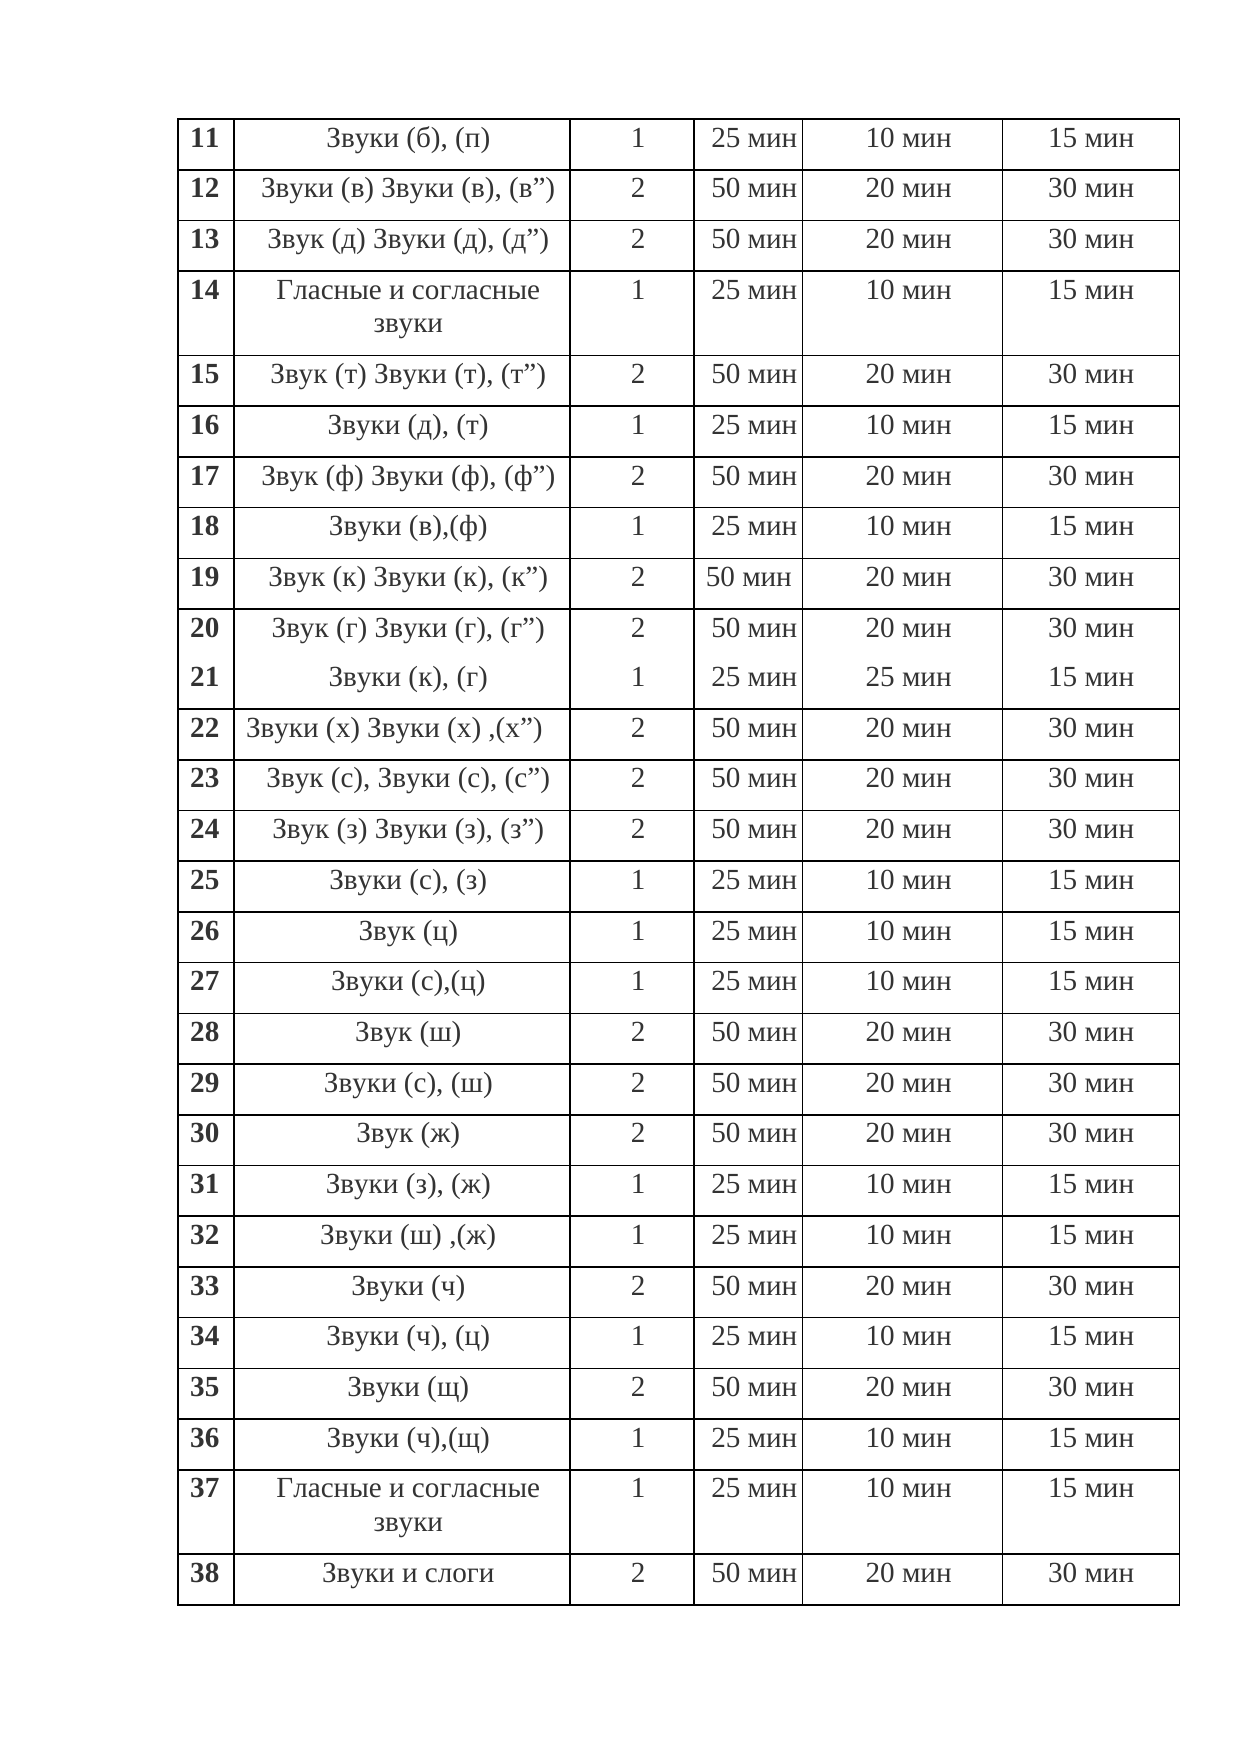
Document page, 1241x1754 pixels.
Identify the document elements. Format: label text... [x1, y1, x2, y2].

table_cell 22 [179, 710, 233, 759]
table_cell 20 мин [803, 1116, 1002, 1165]
table_cell 20 мин [803, 1369, 1002, 1418]
table_cell 50 мин [695, 1065, 802, 1114]
table_cell 10 мин [803, 963, 1002, 1012]
table_cell Звуки (с), (ш) [235, 1065, 569, 1114]
table_cell 10 мин [803, 407, 1002, 456]
table_cell 10 мин [803, 1217, 1002, 1266]
table_cell Звуки (б), (п) [235, 120, 569, 169]
table_cell 50 мин [695, 221, 802, 270]
table_cell 17 [179, 458, 233, 507]
table_cell 27 [179, 963, 233, 1012]
table_cell 30 мин [1003, 559, 1179, 608]
table_cell Звук (г) Звуки (г), (г”) Звуки (к), (г) [235, 610, 569, 708]
table_cell 15 мин [1003, 1420, 1179, 1469]
table_cell 34 [179, 1318, 233, 1368]
table_cell Звуки (д), (т) [235, 407, 569, 456]
table_cell Звук (с), Звуки (с), (с”) [235, 761, 569, 809]
table_cell Звук (ш) [235, 1014, 569, 1063]
table_cell 1 [571, 963, 693, 1012]
table_cell 20 мин [803, 1065, 1002, 1114]
table_cell 10 мин [803, 1318, 1002, 1368]
table_cell 15 мин [1003, 272, 1179, 354]
table_cell 10 мин [803, 1166, 1002, 1215]
table_cell Звук (ж) [235, 1116, 569, 1165]
table_cell 19 [179, 559, 233, 608]
table_cell Звук (т) Звуки (т), (т”) [235, 356, 569, 405]
table_cell 20 мин [803, 221, 1002, 270]
table_cell 30 мин [1003, 221, 1179, 270]
table_cell 2 [571, 356, 693, 405]
table_cell 29 [179, 1065, 233, 1114]
table_cell 10 мин [803, 120, 1002, 169]
table_cell 30 мин [1003, 1369, 1179, 1418]
table_cell 15 мин [1003, 1217, 1179, 1266]
table_cell 2 [571, 1116, 693, 1165]
table_cell 25 мин [695, 913, 802, 962]
table_cell 10 мин [803, 272, 1002, 354]
table_cell 50 мин [695, 458, 802, 507]
table_cell Звук (ц) [235, 913, 569, 962]
table_cell 2 [571, 171, 693, 219]
table_cell 1 [571, 1420, 693, 1469]
table_cell 15 мин [1003, 1471, 1179, 1553]
table_cell 1 [571, 120, 693, 169]
table_cell 23 [179, 761, 233, 809]
table_cell 30 мин [1003, 1116, 1179, 1165]
table_cell 25 [179, 862, 233, 911]
table_cell 1 [571, 862, 693, 911]
table_cell Звуки (с),(ц) [235, 963, 569, 1012]
table_cell 1 [571, 1471, 693, 1553]
table_cell 2 [571, 710, 693, 759]
table_cell Звуки (ч),(щ) [235, 1420, 569, 1469]
table_cell 18 [179, 508, 233, 557]
table_cell 10 мин [803, 1420, 1002, 1469]
table_cell 50 мин [695, 1369, 802, 1418]
table_cell Звуки (в) Звуки (в), (в”) [235, 171, 569, 219]
table_cell 30 мин [1003, 458, 1179, 507]
table_cell 2 [571, 458, 693, 507]
table_cell 36 [179, 1420, 233, 1469]
table_cell 2 [571, 811, 693, 860]
table_cell 2 [571, 221, 693, 270]
table_cell 25 мин [695, 1471, 802, 1553]
table_cell 50 мин [695, 171, 802, 219]
table_cell 1 [571, 913, 693, 962]
table_cell 30 мин [1003, 761, 1179, 809]
table_cell 2 [571, 1268, 693, 1317]
table_cell 10 мин [803, 913, 1002, 962]
table_cell Звуки (ш) ,(ж) [235, 1217, 569, 1266]
table_cell 1 [571, 508, 693, 557]
table_cell 20 мин 25 мин [803, 610, 1002, 708]
table_cell 30 мин [1003, 811, 1179, 860]
table_cell 20 мин [803, 1268, 1002, 1317]
table_cell 30 мин [1003, 1268, 1179, 1317]
table_cell 1 [571, 272, 693, 354]
table_cell 13 [179, 221, 233, 270]
table_cell 25 мин [695, 508, 802, 557]
table_cell 50 мин [695, 1116, 802, 1165]
table_cell Звук (д) Звуки (д), (д”) [235, 221, 569, 270]
table_cell 30 мин [1003, 1065, 1179, 1114]
table_cell 12 [179, 171, 233, 219]
table_cell 25 мин [695, 1318, 802, 1368]
table_cell 2 [571, 559, 693, 608]
table_cell 25 мин [695, 1217, 802, 1266]
table_cell 15 мин [1003, 963, 1179, 1012]
table_cell 38 [179, 1555, 233, 1604]
table_cell 50 мин [695, 811, 802, 860]
table_cell 30 мин [1003, 1555, 1179, 1604]
table_cell 15 мин [1003, 1166, 1179, 1215]
table_cell 2 [571, 1014, 693, 1063]
table_cell 20 мин [803, 356, 1002, 405]
table_cell 30 мин [1003, 171, 1179, 219]
table_cell 26 [179, 913, 233, 962]
table_cell 25 мин [695, 272, 802, 354]
table_cell Гласные и согласные звуки [235, 272, 569, 354]
table_cell 30 мин [1003, 1014, 1179, 1063]
table_cell 20 мин [803, 1555, 1002, 1604]
table_cell Звуки (ч) [235, 1268, 569, 1317]
table_cell 50 мин [695, 559, 802, 608]
table_cell 25 мин [695, 963, 802, 1012]
table_cell 31 [179, 1166, 233, 1215]
table_cell 15 мин [1003, 407, 1179, 456]
table_cell 50 мин [695, 1268, 802, 1317]
table_cell 1 [571, 1217, 693, 1266]
table_cell Звуки и слоги [235, 1555, 569, 1604]
table_cell 37 [179, 1471, 233, 1553]
table_cell 35 [179, 1369, 233, 1418]
table_cell Звуки (з), (ж) [235, 1166, 569, 1215]
table_cell 10 мин [803, 1471, 1002, 1553]
table_cell 20 21 [179, 610, 233, 708]
table_cell Звуки (х) Звуки (х) ,(х”) [235, 710, 569, 759]
table_cell 30 мин 15 мин [1003, 610, 1179, 708]
table_cell 50 мин [695, 1555, 802, 1604]
table_cell 33 [179, 1268, 233, 1317]
table_cell 32 [179, 1217, 233, 1266]
table_cell 14 [179, 272, 233, 354]
table_cell Звуки (ч), (ц) [235, 1318, 569, 1368]
table_cell 2 [571, 1065, 693, 1114]
table_cell Звук (з) Звуки (з), (з”) [235, 811, 569, 860]
table_cell 15 мин [1003, 913, 1179, 962]
table_cell 20 мин [803, 171, 1002, 219]
table_cell Звуки (щ) [235, 1369, 569, 1418]
table_cell 15 мин [1003, 508, 1179, 557]
table_cell 20 мин [803, 458, 1002, 507]
table_cell 2 [571, 1369, 693, 1418]
table_cell 30 мин [1003, 356, 1179, 405]
table_cell 20 мин [803, 761, 1002, 809]
table_cell 1 [571, 407, 693, 456]
table_cell 10 мин [803, 862, 1002, 911]
table_cell 15 мин [1003, 862, 1179, 911]
table_cell Звуки (с), (з) [235, 862, 569, 911]
table_cell 20 мин [803, 710, 1002, 759]
table_cell 16 [179, 407, 233, 456]
table_cell 25 мин [695, 1166, 802, 1215]
table_cell Гласные и согласные звуки [235, 1471, 569, 1553]
table_cell 50 мин 25 мин [695, 610, 802, 708]
table_cell Звук (ф) Звуки (ф), (ф”) [235, 458, 569, 507]
table_cell 15 мин [1003, 1318, 1179, 1368]
table_cell 20 мин [803, 811, 1002, 860]
table_cell 15 мин [1003, 120, 1179, 169]
table_cell 24 [179, 811, 233, 860]
table_cell 50 мин [695, 710, 802, 759]
table_cell 1 [571, 1166, 693, 1215]
table_cell 20 мин [803, 1014, 1002, 1063]
table_cell 2 1 [571, 610, 693, 708]
table_cell 15 [179, 356, 233, 405]
table_cell 25 мин [695, 1420, 802, 1469]
table_cell 11 [179, 120, 233, 169]
table_cell 50 мин [695, 761, 802, 809]
table_cell 25 мин [695, 120, 802, 169]
table_cell 30 [179, 1116, 233, 1165]
table_cell 1 [571, 1318, 693, 1368]
table_cell 28 [179, 1014, 233, 1063]
table_cell 50 мин [695, 1014, 802, 1063]
table_cell 50 мин [695, 356, 802, 405]
table_cell 30 мин [1003, 710, 1179, 759]
table_cell 2 [571, 761, 693, 809]
table_cell Звуки (в),(ф) [235, 508, 569, 557]
table_cell 25 мин [695, 862, 802, 911]
table_cell 2 [571, 1555, 693, 1604]
table_cell 10 мин [803, 508, 1002, 557]
table_cell 20 мин [803, 559, 1002, 608]
table_cell 25 мин [695, 407, 802, 456]
table_cell Звук (к) Звуки (к), (к”) [235, 559, 569, 608]
